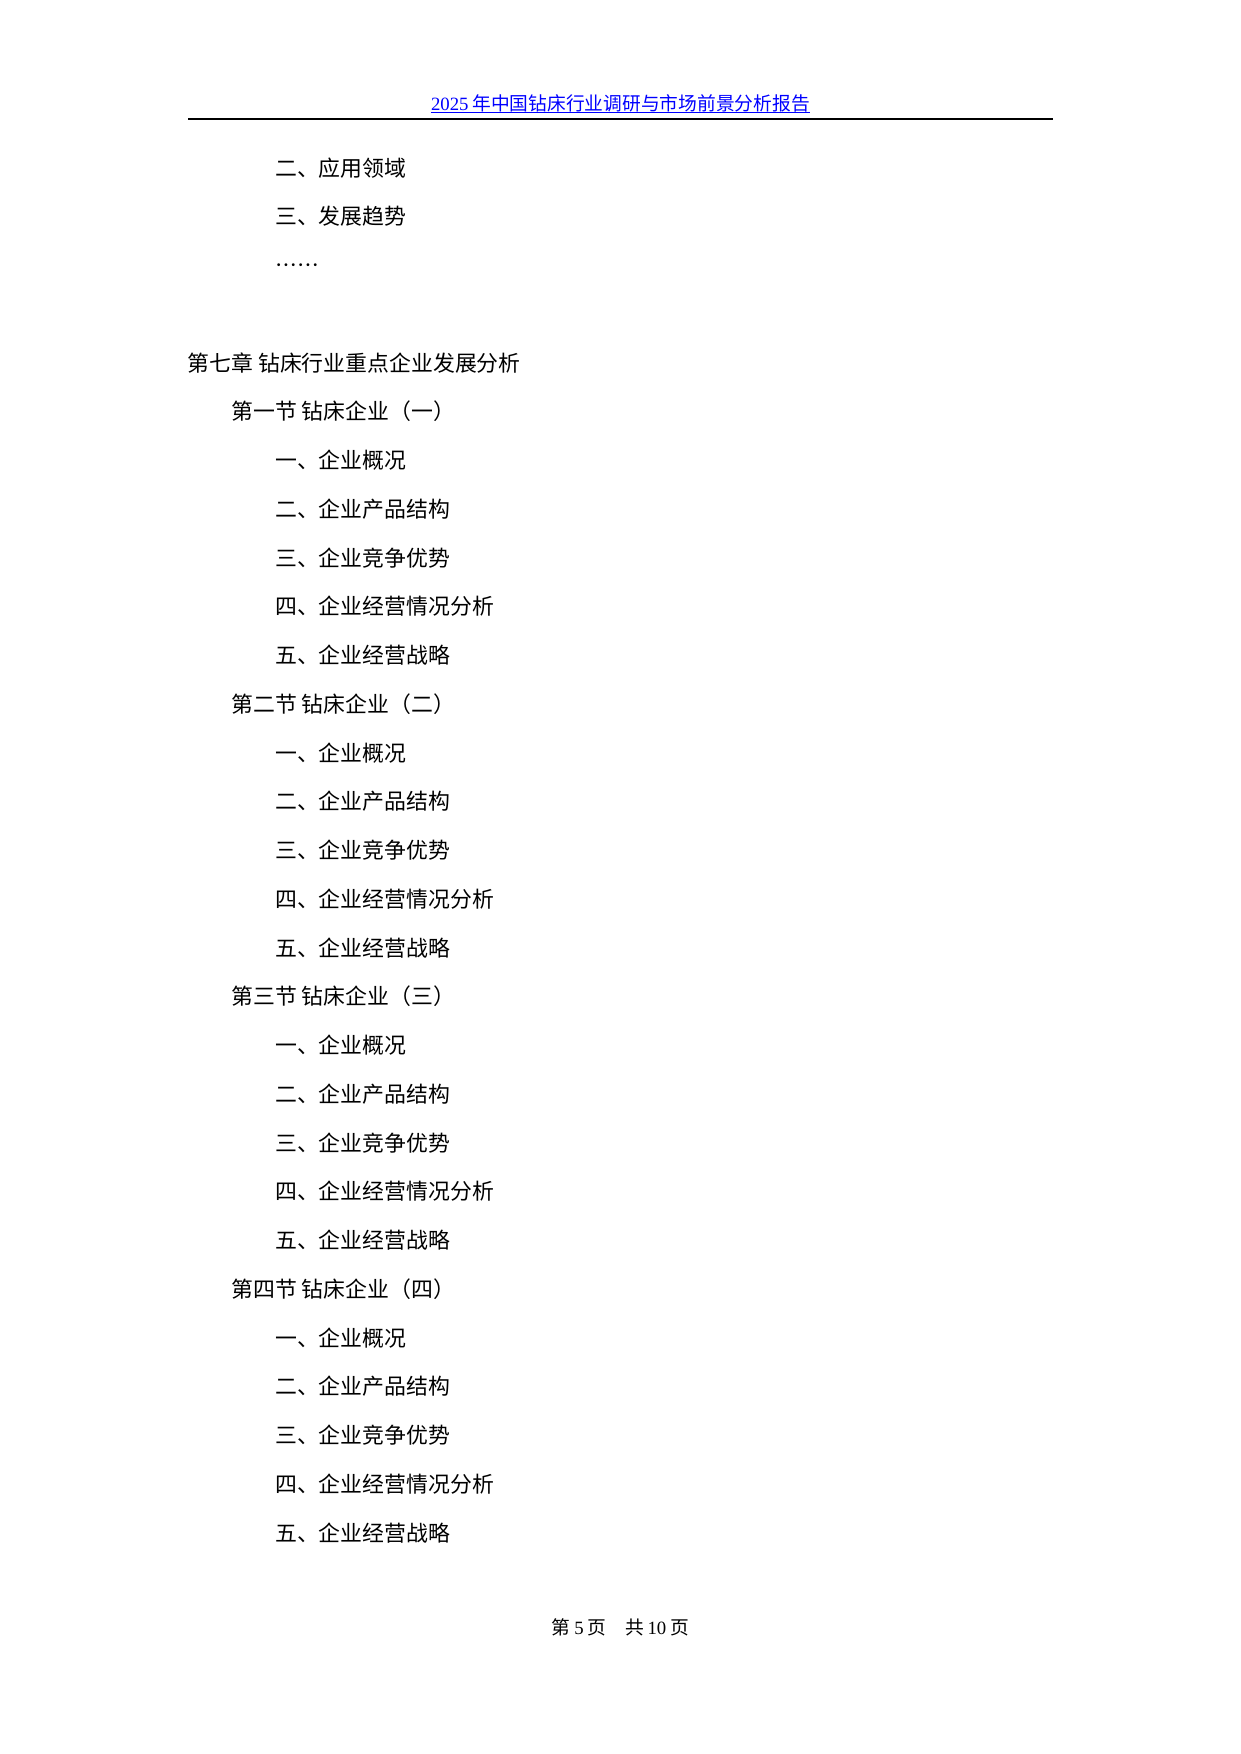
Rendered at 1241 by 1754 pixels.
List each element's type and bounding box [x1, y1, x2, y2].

text [187, 150, 1053, 1548]
